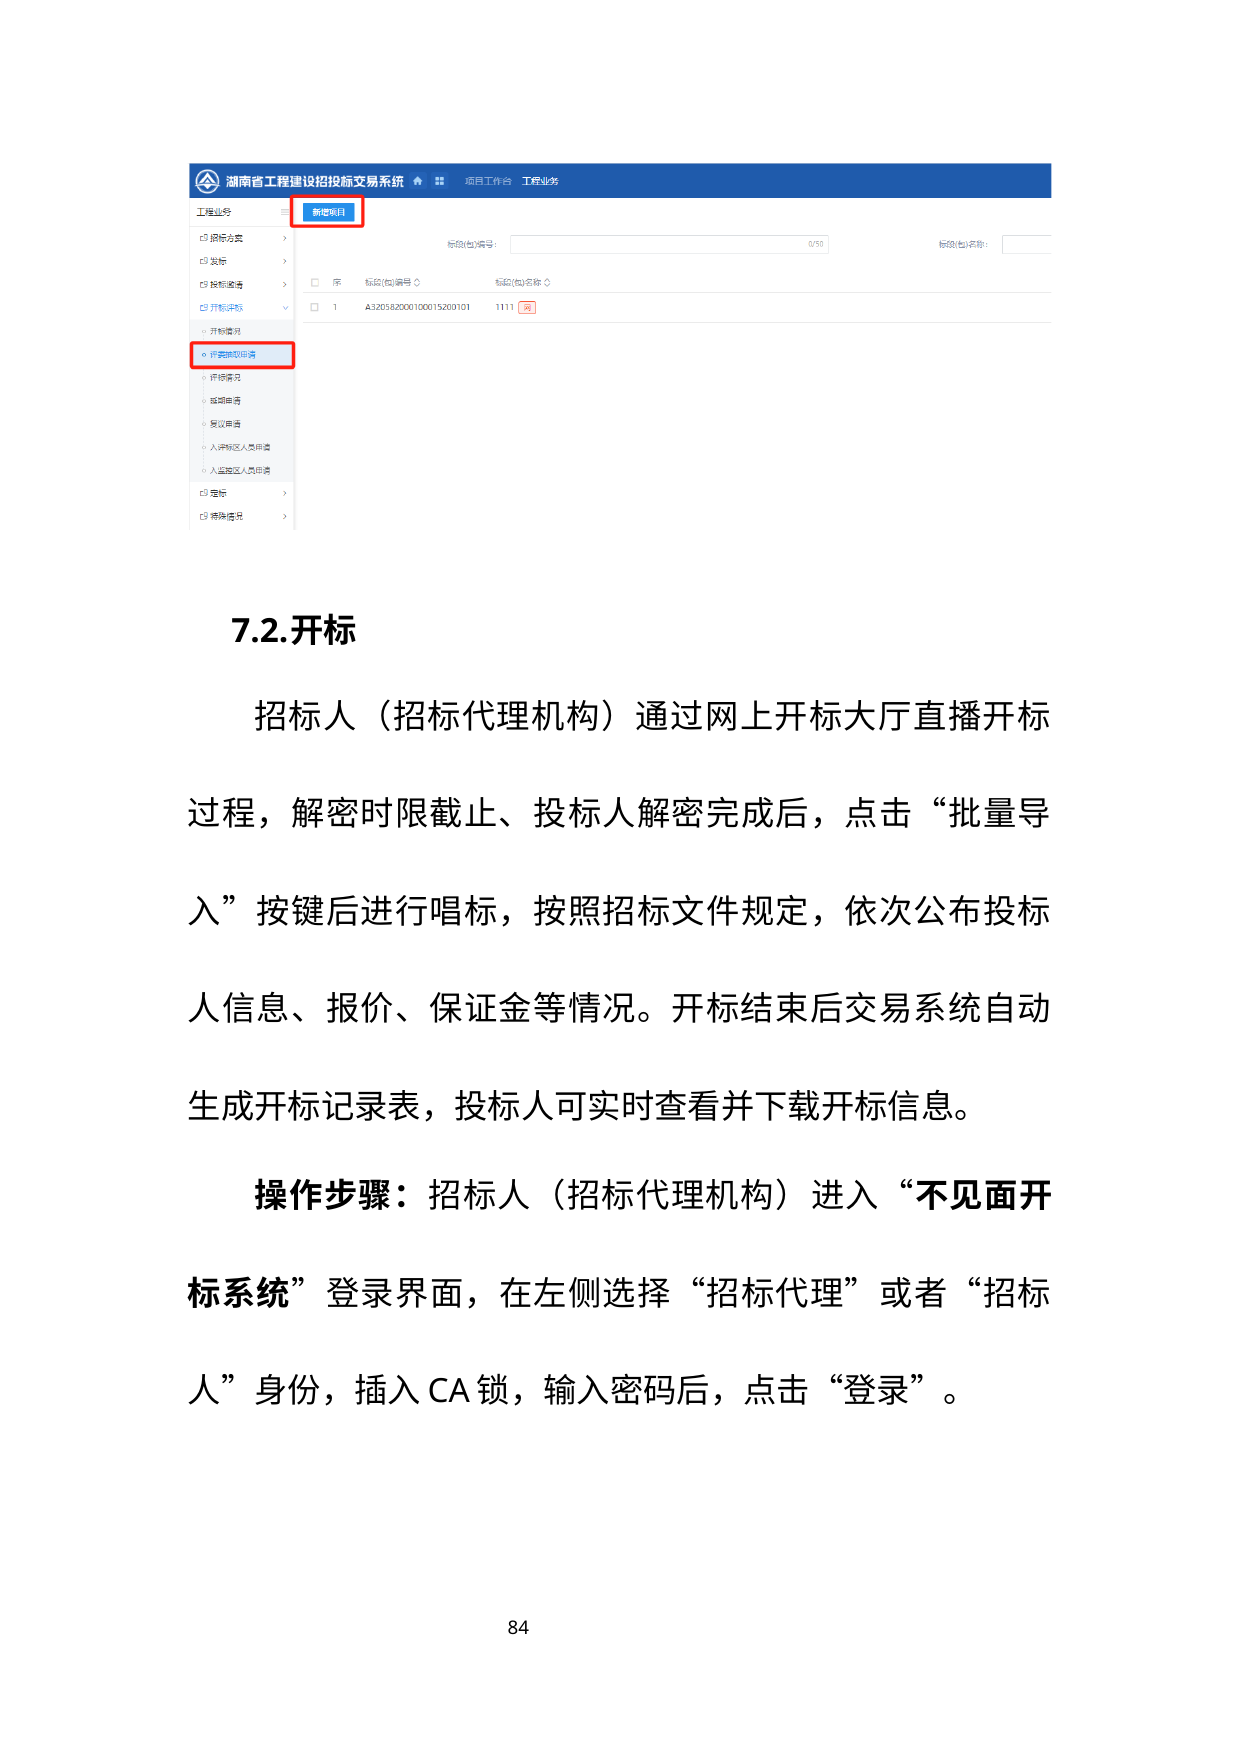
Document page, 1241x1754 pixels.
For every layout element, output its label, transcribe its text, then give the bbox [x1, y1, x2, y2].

text 招标人（招标代理机构）通过网上开标大厅直播开标过程，解密时限截止、投标人解密完成后，点击“批量导入”按键后进行唱标，按照招标文件规定，依次公布投标人信息、报价、保证金等情况。开标结束后交易系统自动生成开标记录表，投标人可实时查看并下载开标信息。 [187, 681, 1053, 1136]
picture [187, 162, 1052, 530]
subtitle 开标 [231, 596, 1053, 661]
text 操作步骤：招标人（招标代理机构）进入“不见面开标系统”登录界面，在左侧选择“招标代理”或者“招标人”身份，插入CA锁，输入密码后，点击“登录”。 [187, 1160, 1053, 1420]
